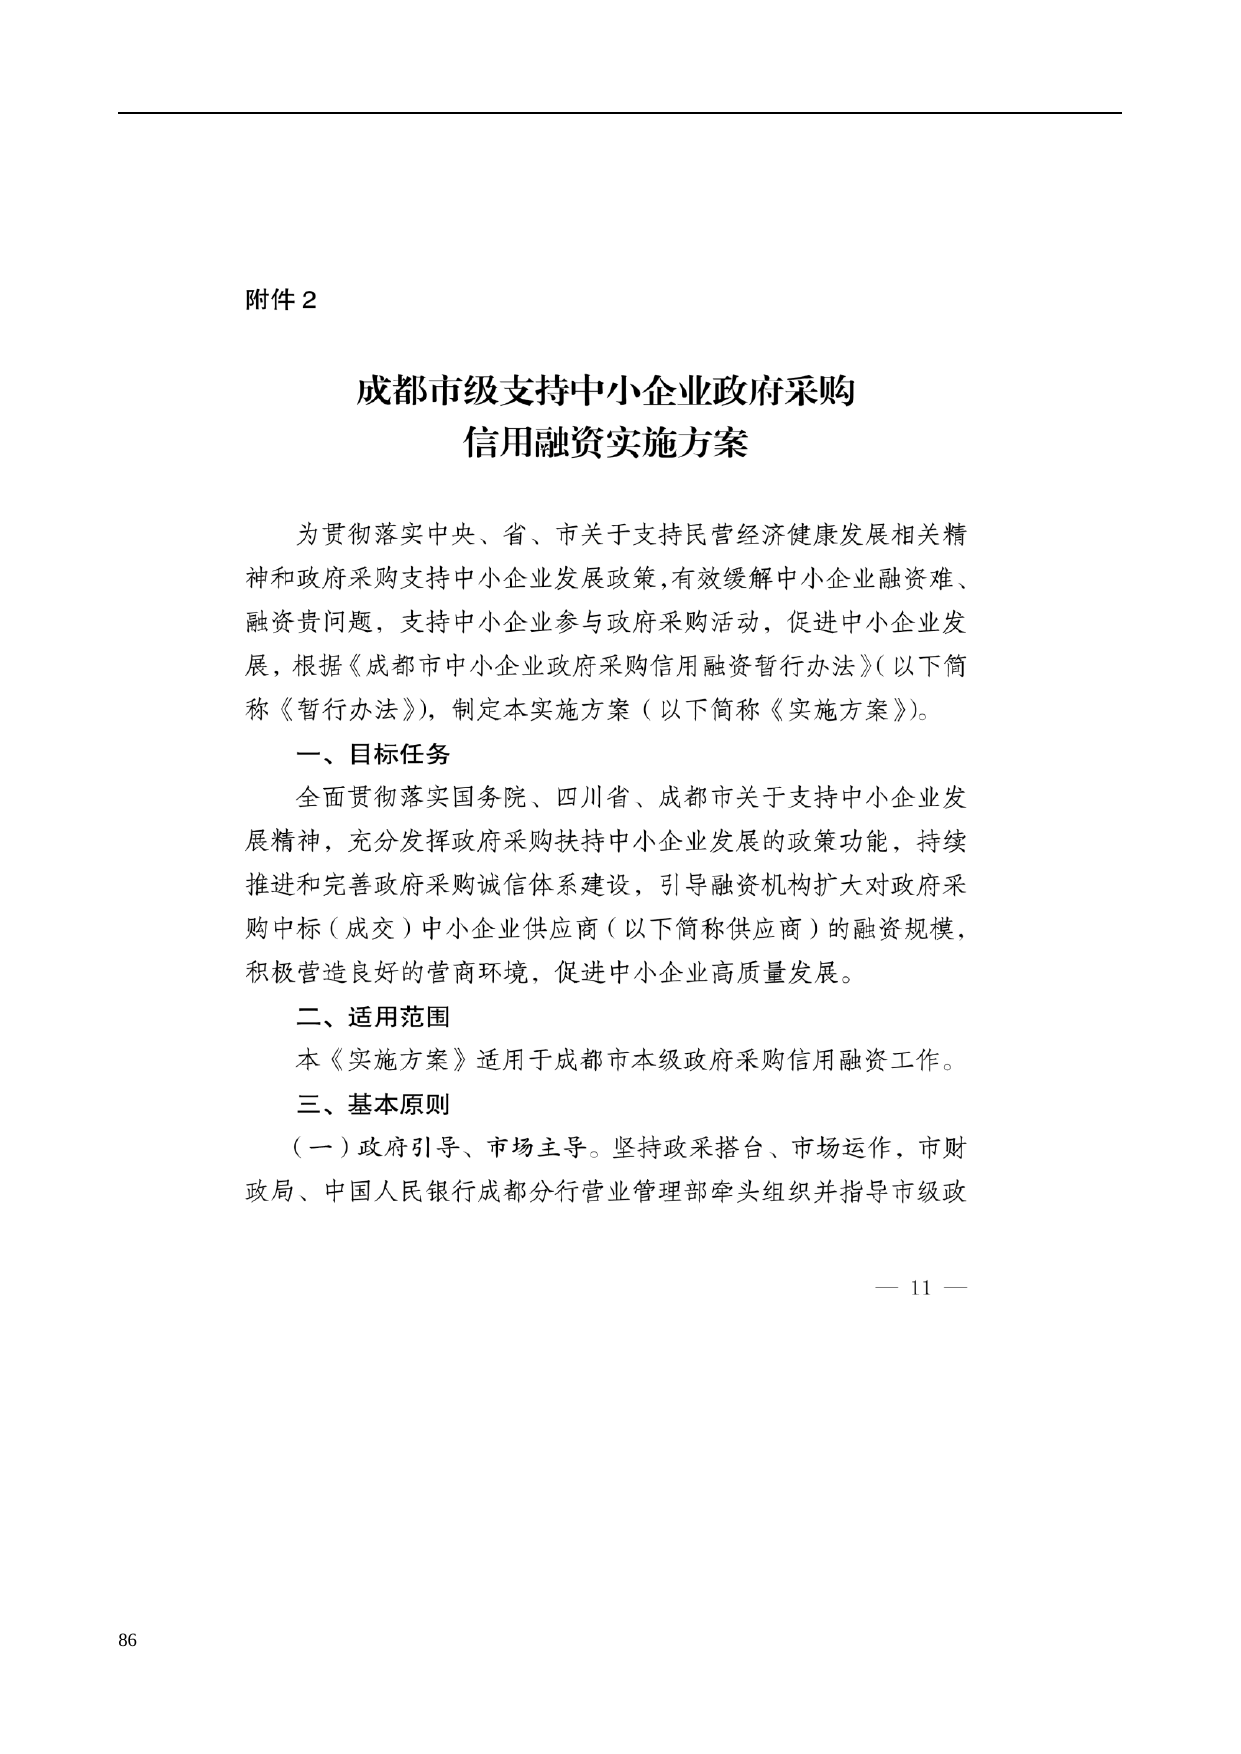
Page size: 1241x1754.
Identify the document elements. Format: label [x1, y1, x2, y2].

picture [118, 118, 1090, 1396]
